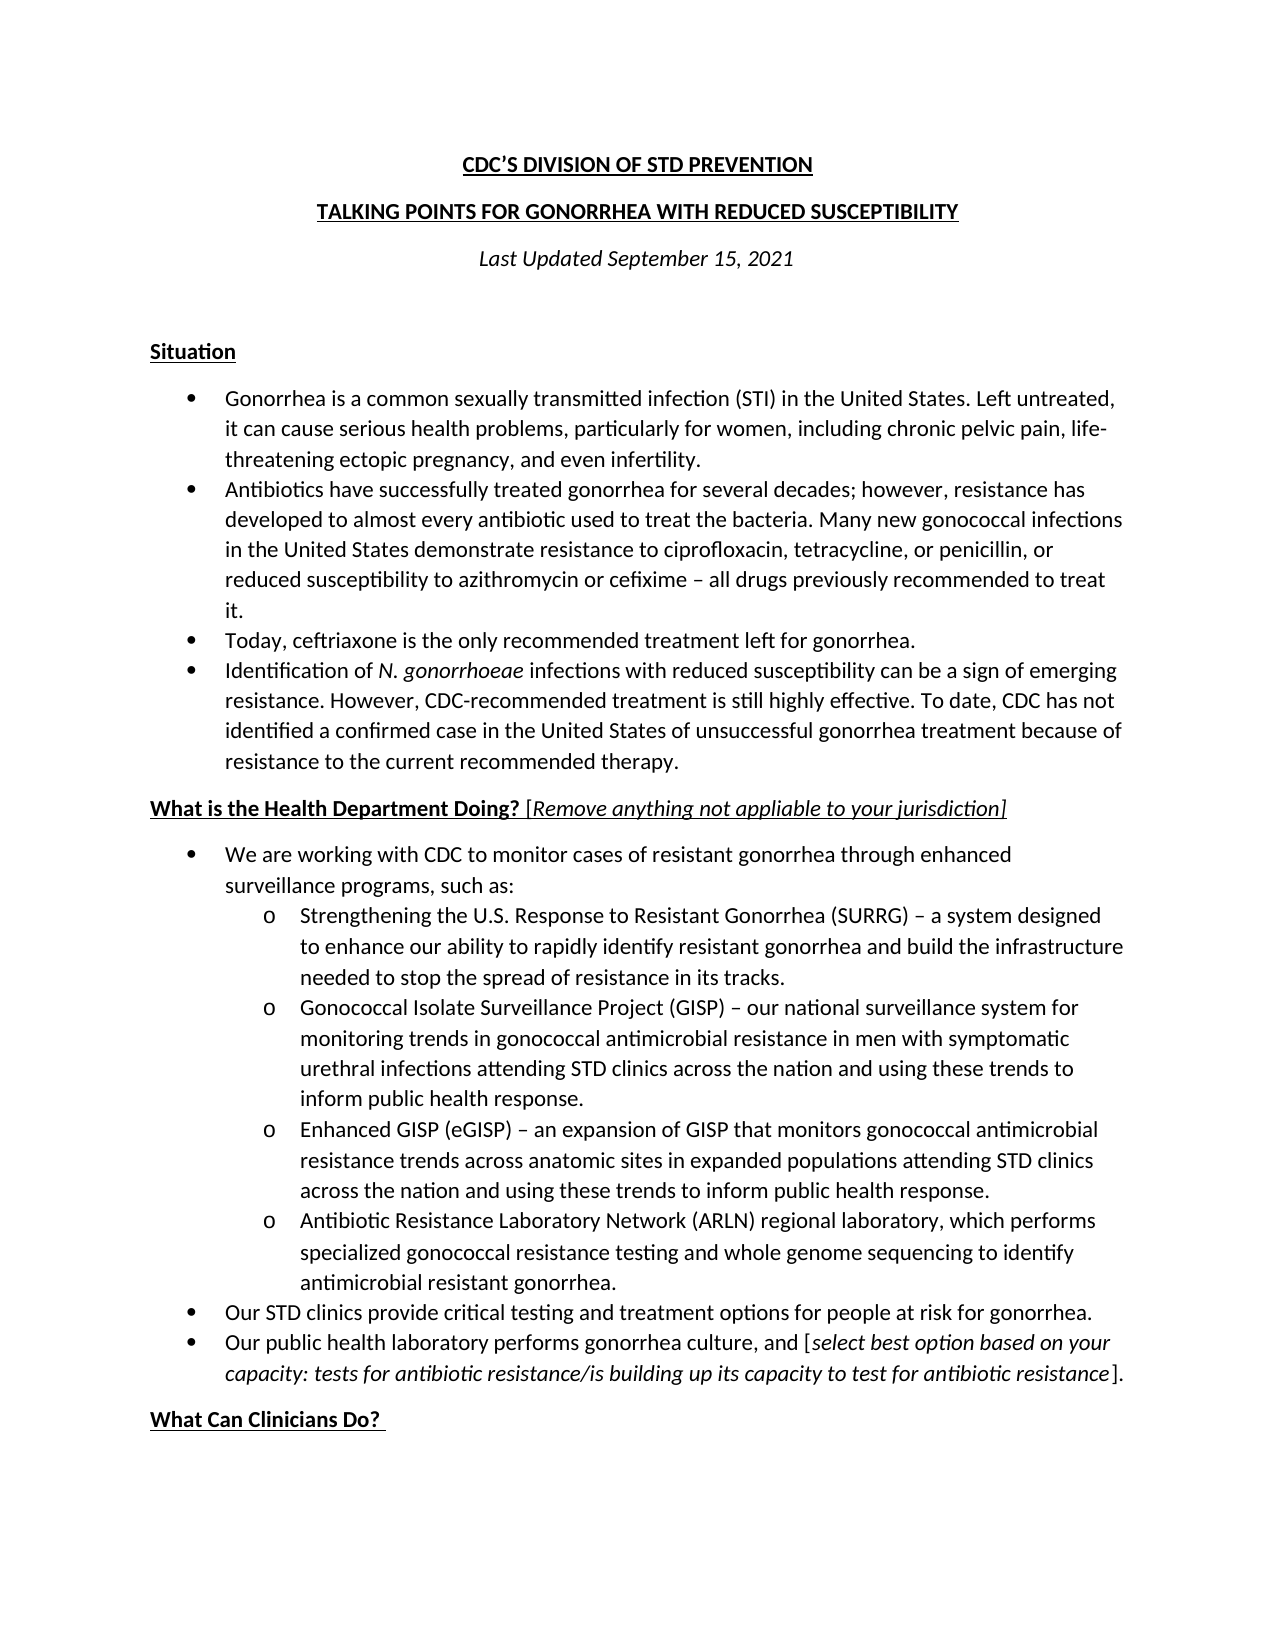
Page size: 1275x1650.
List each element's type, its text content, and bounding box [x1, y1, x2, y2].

list Today, ceftriaxone is the only recommended treatment left for gonorrhea. [187, 626, 1125, 654]
text Situation [150, 337, 1125, 366]
list Strengthening the U.S. Response to Resistant Gonorrhea (SURRG) – a system designed to enhance our ability to rapidly identify resistant gonorrhea and build the infrastructure needed to stop the spread of resistance in its tracks. [262, 901, 1125, 991]
list Antibiotic Resistance Laboratory Network (ARLN) regional laboratory, which performs specialized gonococcal resistance testing and whole genome sequencing to identify antimicrobial resistant gonorrhea. [262, 1207, 1125, 1296]
text What Can Clinicians Do? [150, 1406, 1125, 1434]
list Antibiotics have successfully treated gonorrhea for several decades; however, resistance has developed to almost every antibiotic used to treat the bacteria. Many new gonococcal infections in the United States demonstrate resistance to ciprofloxacin, tetracycline, or penicillin, or reduced susceptibility to azithromycin or cefixime – all drugs previously recommended to treat it. [187, 475, 1125, 624]
list Our public health laboratory performs gonorrhea culture, and [select best option based on your capacity: tests for antibiotic resistance/is building up its capacity to test for antibiotic resistance]. [187, 1328, 1125, 1387]
list We are working with CDC to monitor cases of resistant gonorrhea through enhanced surveillance programs, such as: [187, 841, 1125, 899]
text Last Updated September 15, 2021 [150, 244, 1125, 272]
text Talking Points for Gonorrhea with Reduced Susceptibility [150, 197, 1125, 225]
text What is the Health Department Doing? [Remove anything not appliable to your jurisdiction] [150, 794, 1125, 822]
list Identification of N. gonorrhoeae infections with reduced susceptibility can be a sign of emerging resistance. However, CDC-recommended treatment is still highly effective. To date, CDC has not identified a confirmed case in the United States of unsuccessful gonorrhea treatment because of resistance to the current recommended therapy. [187, 656, 1125, 775]
list Our STD clinics provide critical testing and treatment options for people at risk for gonorrhea. [187, 1298, 1125, 1326]
list Gonorrhea is a common sexually transmitted infection (STI) in the United States. Left untreated, it can cause serious health problems, particularly for women, including chronic pelvic pain, life-threatening ectopic pregnancy, and even infertility. [187, 384, 1125, 473]
list Gonococcal Isolate Surveillance Project (GISP) – our national surveillance system for monitoring trends in gonococcal antimicrobial resistance in men with symptomatic urethral infections attending STD clinics across the nation and using these trends to inform public health response. [262, 993, 1125, 1113]
list Enhanced GISP (eGISP) – an expansion of GISP that monitors gonococcal antimicrobial resistance trends across anatomic sites in expanded populations attending STD clinics across the nation and using these trends to inform public health response. [262, 1115, 1125, 1204]
text CDC’s Division of STD Prevention [150, 150, 1125, 178]
